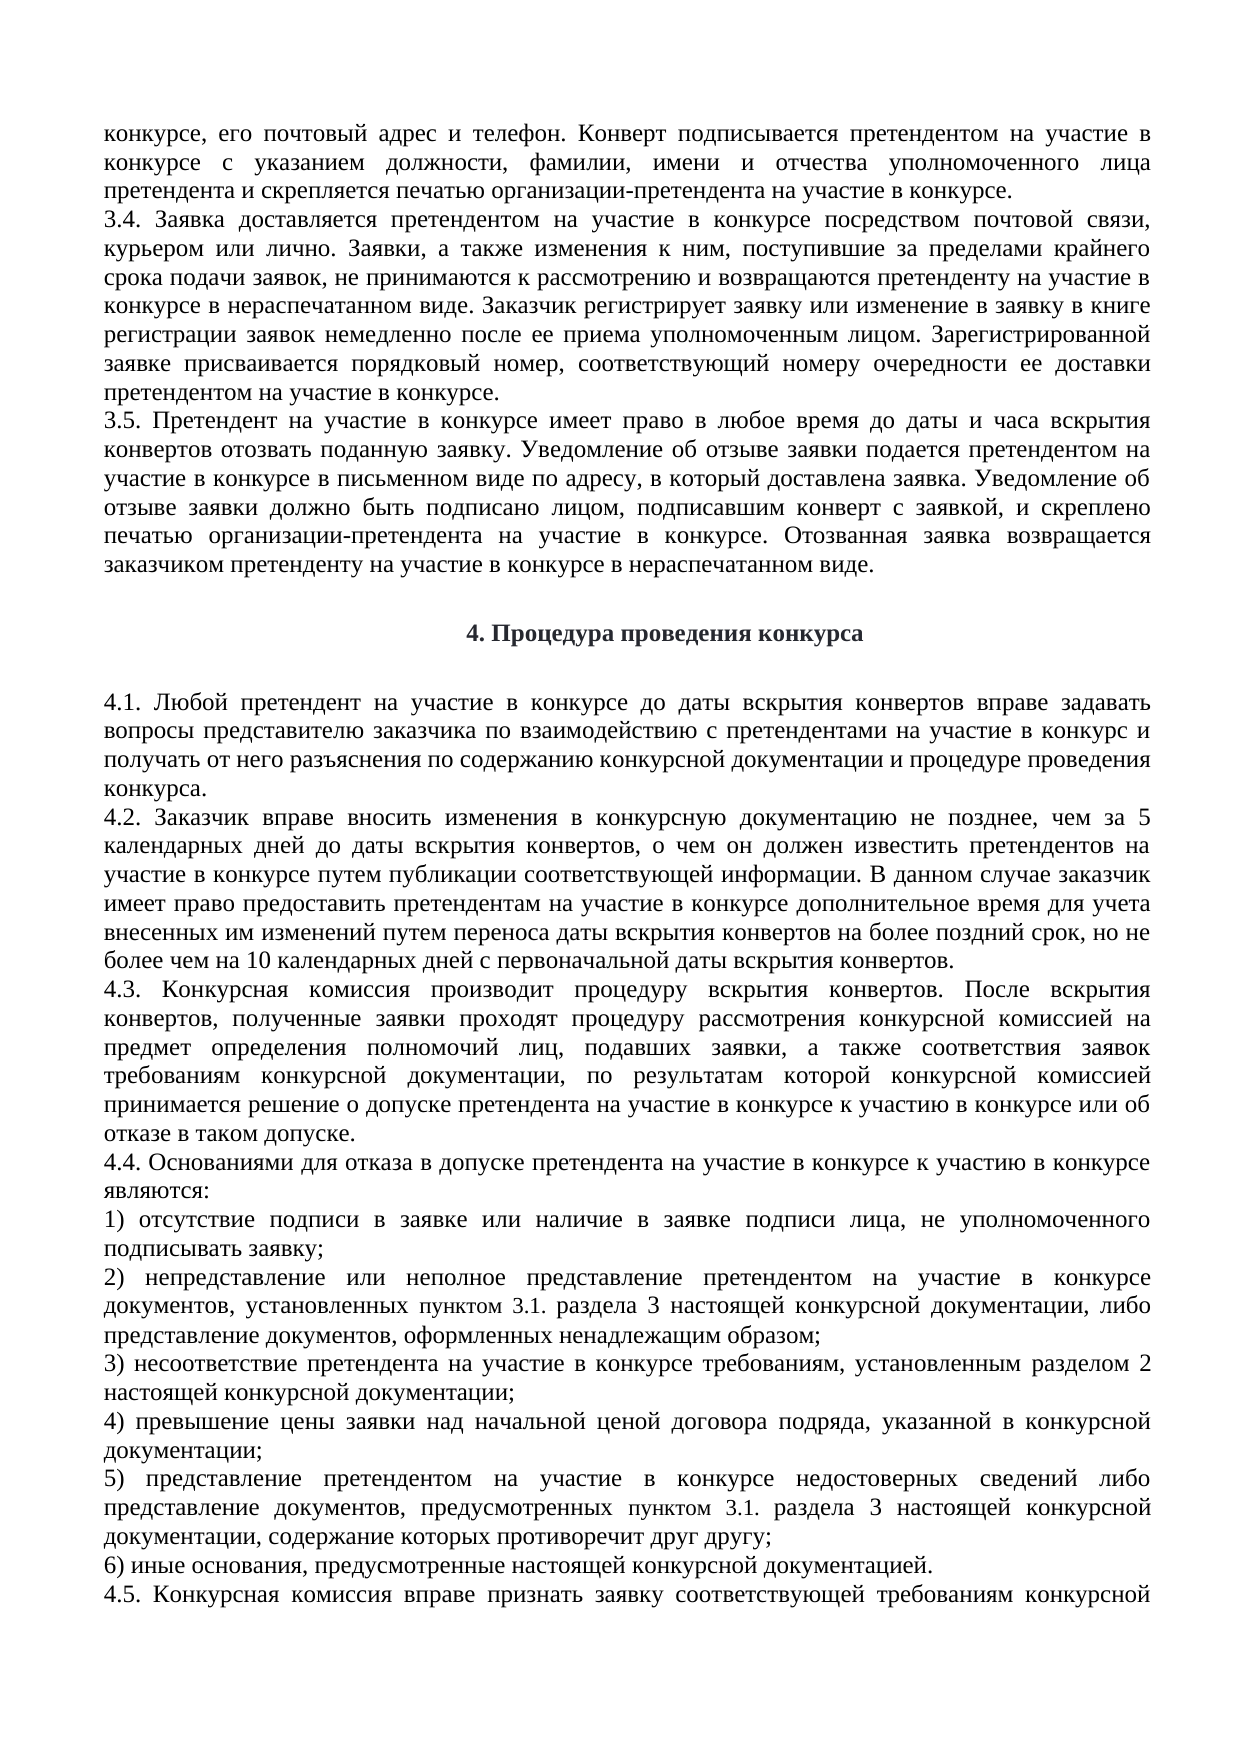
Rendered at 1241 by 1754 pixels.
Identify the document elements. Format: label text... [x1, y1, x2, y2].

text 5) представление претендентом на участие в конкурсе недостоверных сведений либо представление документов, предусмотренных пунктом 3.1. раздела 3 настоящей конкурсной документации, содержание которых противоречит друг другу; [103, 1463, 1152, 1550]
text 3.5. Претендент на участие в конкурсе имеет право в любое время до даты и часа вскрытия конвертов отозвать поданную заявку. Уведомление об отзыве заявки подается претендентом на участие в конкурсе в письменном виде по адресу, в который доставлена заявка. Уведомление об отзыве заявки должно быть подписано лицом, подписавшим конверт с заявкой, и скреплено печатью организации-претендента на участие в конкурсе. Отозванная заявка возвращается заказчиком претенденту на участие в конкурсе в нераспечатанном виде. [103, 406, 1152, 578]
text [103, 1579, 1152, 1607]
text 6) иные основания, предусмотренные настоящей конкурсной документацией. [103, 1550, 1152, 1579]
text 4.4. Основаниями для отказа в допуске претендента на участие в конкурсе к участию в конкурсе являются: [103, 1147, 1152, 1204]
text 3) несоответствие претендента на участие в конкурсе требованиям, установленным разделом 2 настоящей конкурсной документации; [103, 1348, 1152, 1406]
text 1) отсутствие подписи в заявке или наличие в заявке подписи лица, не уполномоченного подписывать заявку; [103, 1204, 1152, 1262]
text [103, 118, 1152, 204]
text 4) превышение цены заявки над начальной ценой договора подряда, указанной в конкурсной документации; [103, 1406, 1152, 1463]
text 4.2. Заказчик вправе вносить изменения в конкурсную документацию не позднее, чем за 5 календарных дней до даты вскрытия конвертов, о чем он должен известить претендентов на участие в конкурсе путем публикации соответствующей информации. В данном случае заказчик имеет право предоставить претендентам на участие в конкурсе дополнительное время для учета внесенных им изменений путем переноса даты вскрытия конвертов на более поздний срок, но не более чем на 10 календарных дней с первоначальной даты вскрытия конвертов. [103, 802, 1152, 974]
text 2) непредставление или неполное представление претендентом на участие в конкурсе документов, установленных пунктом 3.1. раздела 3 настоящей конкурсной документации, либо представление документов, оформленных ненадлежащим образом; [103, 1262, 1152, 1348]
text 4. Процедура проведения конкурса [103, 618, 1152, 647]
text 4.1. Любой претендент на участие в конкурсе до даты вскрытия конвертов вправе задавать вопросы представителю заказчика по взаимодействию с претендентами на участие в конкурс и получать от него разъяснения по содержанию конкурсной документации и процедуре проведения конкурса. [103, 687, 1152, 802]
text 4.3. Конкурсная комиссия производит процедуру вскрытия конвертов. После вскрытия конвертов, полученные заявки проходят процедуру рассмотрения конкурсной комиссией на предмет определения полномочий лиц, подавших заявки, а также соответствия заявок требованиям конкурсной документации, по результатам которой конкурсной комиссией принимается решение о допуске претендента на участие в конкурсе к участию в конкурсе или об отказе в таком допуске. [103, 974, 1152, 1147]
text 3.4. Заявка доставляется претендентом на участие в конкурсе посредством почтовой связи, курьером или лично. Заявки, а также изменения к ним, поступившие за пределами крайнего срока подачи заявок, не принимаются к рассмотрению и возвращаются претенденту на участие в конкурсе в нераспечатанном виде. Заказчик регистрирует заявку или изменение в заявку в книге регистрации заявок немедленно после ее приема уполномоченным лицом. Зарегистрированной заявке присваивается порядковый номер, соответствующий номеру очередности ее доставки претендентом на участие в конкурсе. [103, 204, 1152, 406]
